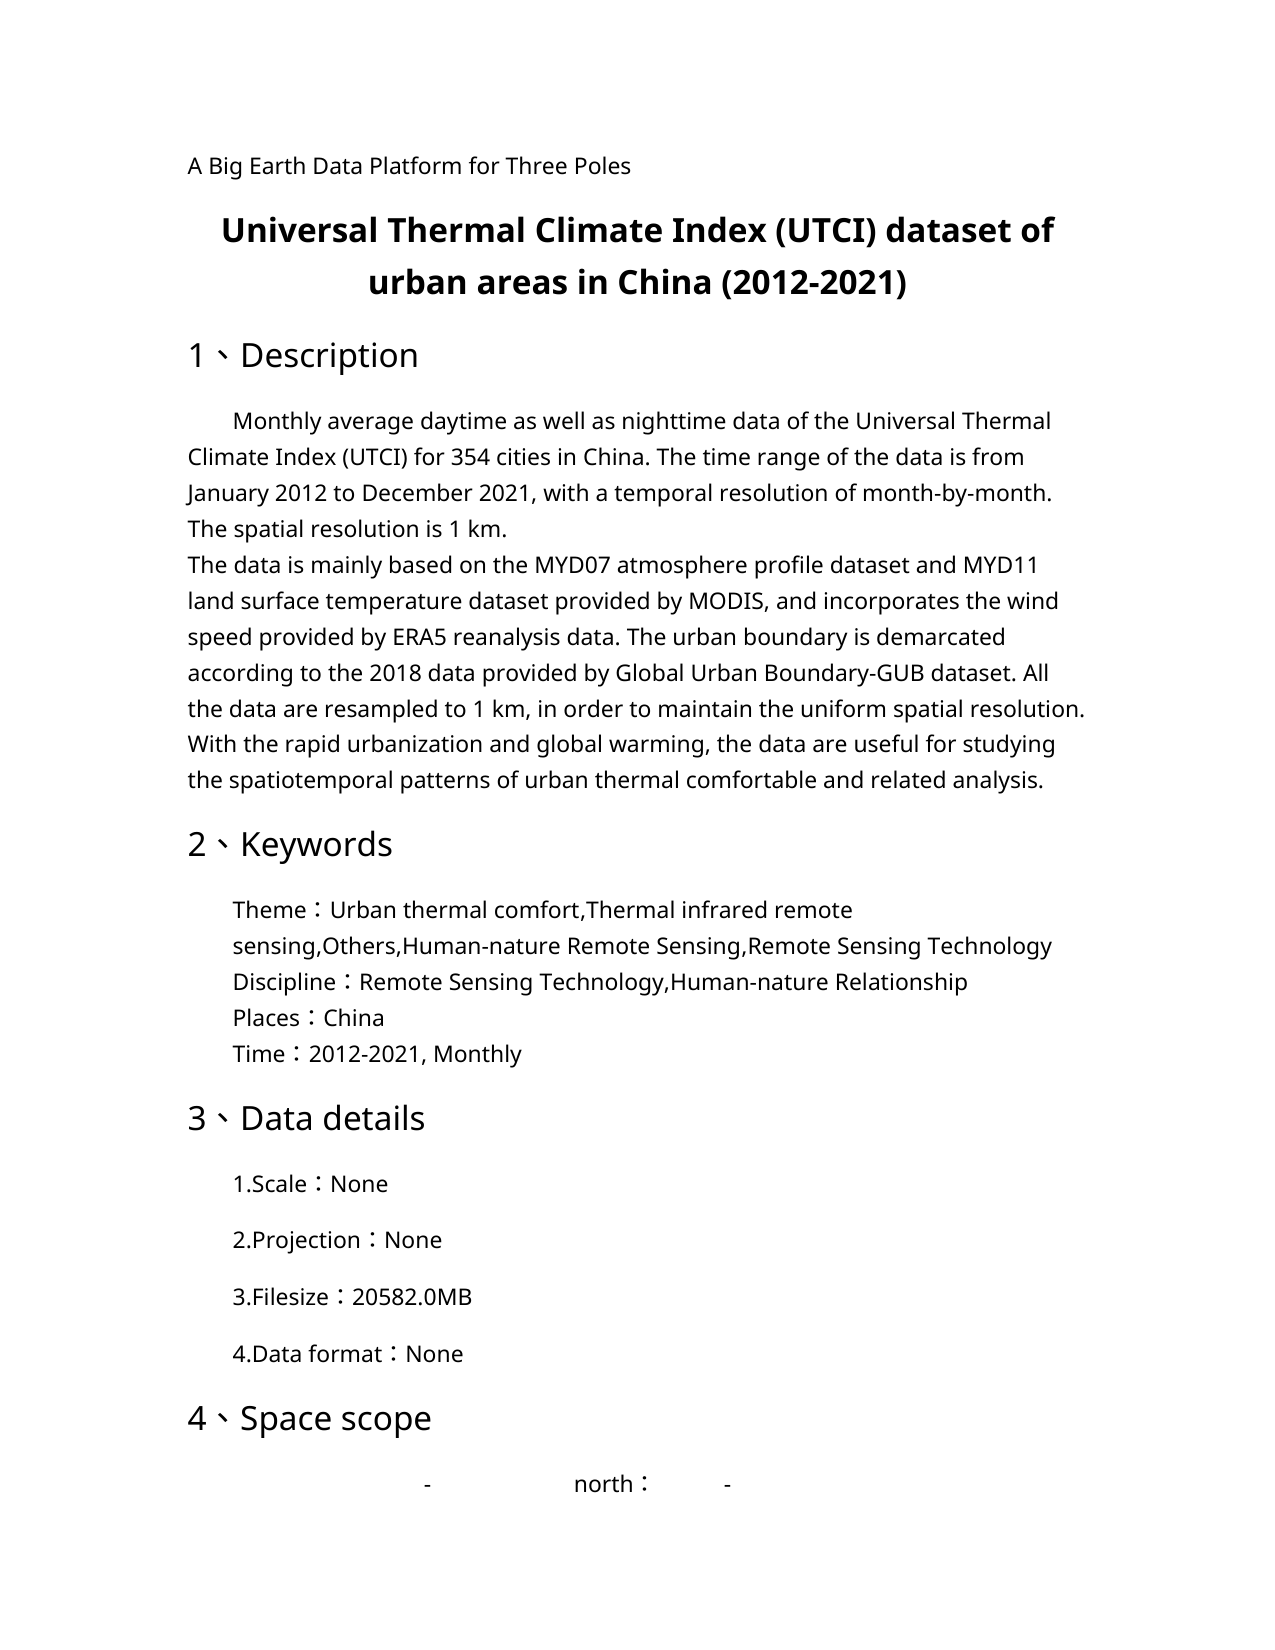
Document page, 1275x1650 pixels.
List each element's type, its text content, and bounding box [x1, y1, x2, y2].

text Monthly average daytime as well as nighttime data of the Universal Thermal Climate Index (UTCI) for 354 cities in China. The time range of the data is from January 2012 to December 2021, with a temporal resolution of month-by-month. The spatial resolution is 1 km. The data is mainly based on the MYD07 atmosphere profile dataset and MYD11 land surface temperature dataset provided by MODIS, and incorporates the wind speed provided by ERA5 reanalysis data. The urban boundary is demarcated according to the 2018 data provided by Global Urban Boundary-GUB dataset. All the data are resampled to 1 km, in order to maintain the uniform spatial resolution. With the rapid urbanization and global warming, the data are useful for studying the spatiotemporal patterns of urban thermal comfortable and related analysis. [187, 405, 1087, 796]
text 4、Space scope [187, 1395, 1087, 1440]
text Theme：Urban thermal comfort,Thermal infrared remote sensing,Others,Human-nature Remote Sensing,Remote Sensing Technology Discipline：Remote Sensing Technology,Human-nature Relationship Places：China Time：2012-2021, Monthly [232, 894, 1087, 1069]
text 3.Filesize：20582.0MB [232, 1281, 1087, 1312]
text 1.Scale：None [232, 1168, 1087, 1199]
text 1、Description [187, 332, 1087, 377]
table_header north：53.55 [563, 1468, 712, 1499]
text 2、Keywords [187, 821, 1087, 867]
text Universal Thermal Climate Index (UTCI) dataset of urban areas in China (2012-2021) [187, 207, 1087, 304]
text 3、Data details [187, 1095, 1087, 1140]
table_header - [713, 1468, 862, 1499]
table_header - [413, 1468, 562, 1499]
text 4.Data format：None [232, 1338, 1087, 1369]
text A Big Earth Data Platform for Three Poles [187, 150, 1087, 181]
text 2.Projection：None [232, 1224, 1087, 1256]
